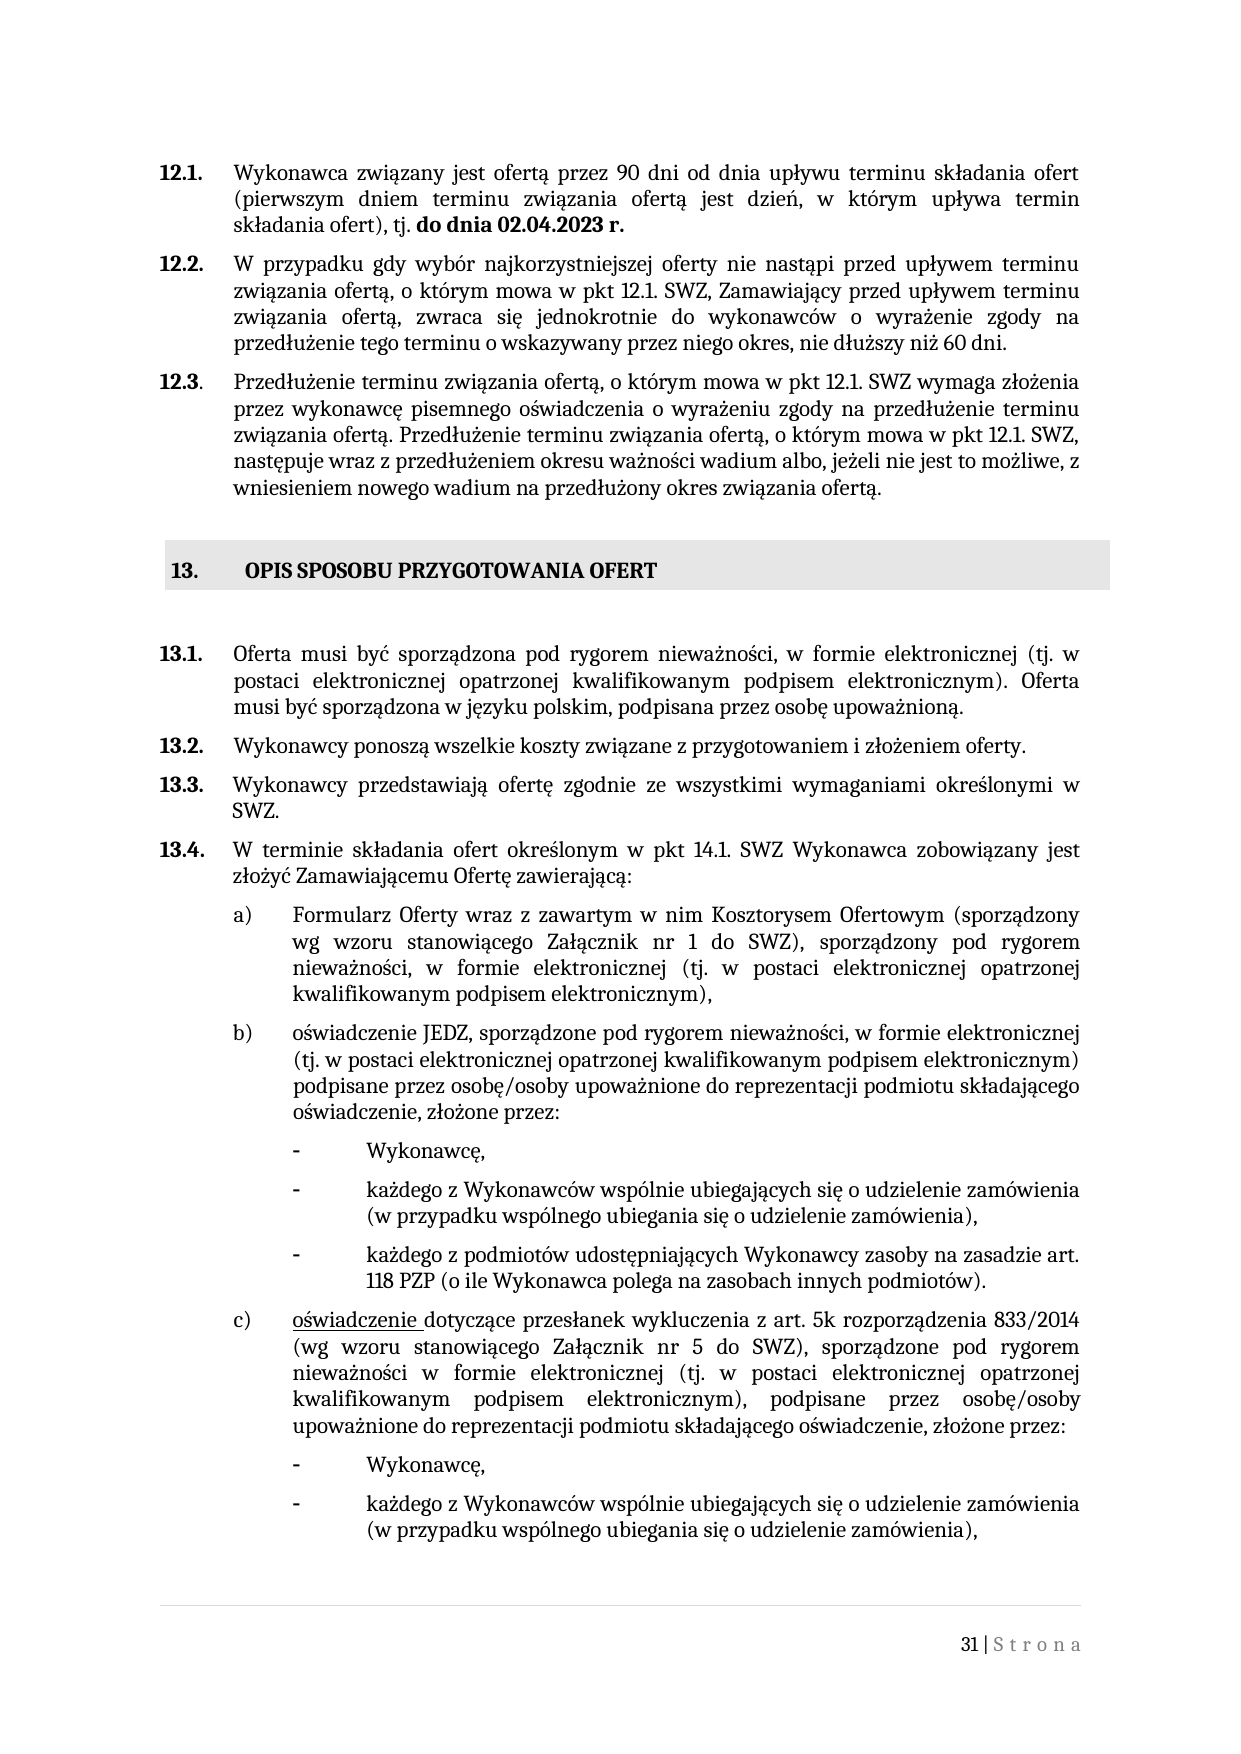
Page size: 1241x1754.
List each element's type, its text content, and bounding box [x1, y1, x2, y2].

list każdego z Wykonawców wspólnie ubiegających się o udzielenie zamówienia (w przypadku wspólnego ubiegania się o udzielenie zamówienia), [292, 1490, 1081, 1543]
list Wykonawcę, [292, 1138, 1081, 1164]
text c) oświadczenie dotyczące przesłanek wykluczenia z art. 5k rozporządzenia 833/2014 (wg wzoru stanowiącego Załącznik nr 5 do SWZ), sporządzone pod rygorem nieważności w formie elektronicznej (tj. w postaci elektronicznej opatrzonej kwalifikowanym podpisem elektronicznym), podpisane przez osobę/osoby upoważnione do reprezentacji podmiotu składającego oświadczenie, złożone przez: [233, 1307, 1081, 1439]
text 12.1. Wykonawca związany jest ofertą przez 90 dni od dnia upływu terminu składania ofert (pierwszym dniem terminu związania ofertą jest dzień, w którym upływa termin składania ofert), tj. do dnia 02.04.2023 r. [159, 159, 1081, 238]
text 13.1. Oferta musi być sporządzona pod rygorem nieważności, w formie elektronicznej (tj. w postaci elektronicznej opatrzonej kwalifikowanym podpisem elektronicznym). Oferta musi być sporządzona w języku polskim, podpisana przez osobę upoważnioną. [159, 641, 1081, 720]
text 13.3. Wykonawcy przedstawiają ofertę zgodnie ze wszystkimi wymaganiami określonymi w SWZ. [159, 772, 1081, 824]
list Wykonawcę, [292, 1451, 1081, 1478]
text 12.3. Przedłużenie terminu związania ofertą, o którym mowa w pkt 12.1. SWZ wymaga złożenia przez wykonawcę pisemnego oświadczenia o wyrażeniu zgody na przedłużenie terminu związania ofertą. Przedłużenie terminu związania ofertą, o którym mowa w pkt 12.1. SWZ, następuje wraz z przedłużeniem okresu ważności wadium albo, jeżeli nie jest to możliwe, z wniesieniem nowego wadium na przedłużony okres związania ofertą. [159, 369, 1081, 501]
list a) Formularz Oferty wraz z zawartym w nim Kosztorysem Ofertowym (sporządzony wg wzoru stanowiącego Załącznik nr 1 do SWZ), sporządzony pod rygorem nieważności, w formie elektronicznej (tj. w postaci elektronicznej opatrzonej kwalifikowanym podpisem elektronicznym), [233, 902, 1081, 1007]
list b) oświadczenie JEDZ, sporządzone pod rygorem nieważności, w formie elektronicznej (tj. w postaci elektronicznej opatrzonej kwalifikowanym podpisem elektronicznym) podpisane przez osobę/osoby upoważnione do reprezentacji podmiotu składającego oświadczenie, złożone przez: [232, 1020, 1081, 1125]
text 13.4. W terminie składania ofert określonym w pkt 14.1. SWZ Wykonawca zobowiązany jest złożyć Zamawiającemu Ofertę zawierającą: [159, 837, 1081, 889]
text 12.2. W przypadku gdy wybór najkorzystniejszej oferty nie nastąpi przed upływem terminu związania ofertą, o którym mowa w pkt 12.1. SWZ, Zamawiający przed upływem terminu związania ofertą, zwraca się jednokrotnie do wykonawców o wyrażenie zgody na przedłużenie tego terminu o wskazywany przez niego okres, nie dłuższy niż 60 dni. [159, 251, 1081, 356]
text 13.2. Wykonawcy ponoszą wszelkie koszty związane z przygotowaniem i złożeniem oferty. [159, 733, 1081, 759]
list każdego z Wykonawców wspólnie ubiegających się o udzielenie zamówienia (w przypadku wspólnego ubiegania się o udzielenie zamówienia), [292, 1177, 1081, 1229]
table_header 13. OPIS SPOSOBU PRZYGOTOWANIA OFERT [165, 540, 1110, 590]
list każdego z podmiotów udostępniających Wykonawcy zasoby na zasadzie art. 118 PZP (o ile Wykonawca polega na zasobach innych podmiotów). [292, 1242, 1081, 1295]
